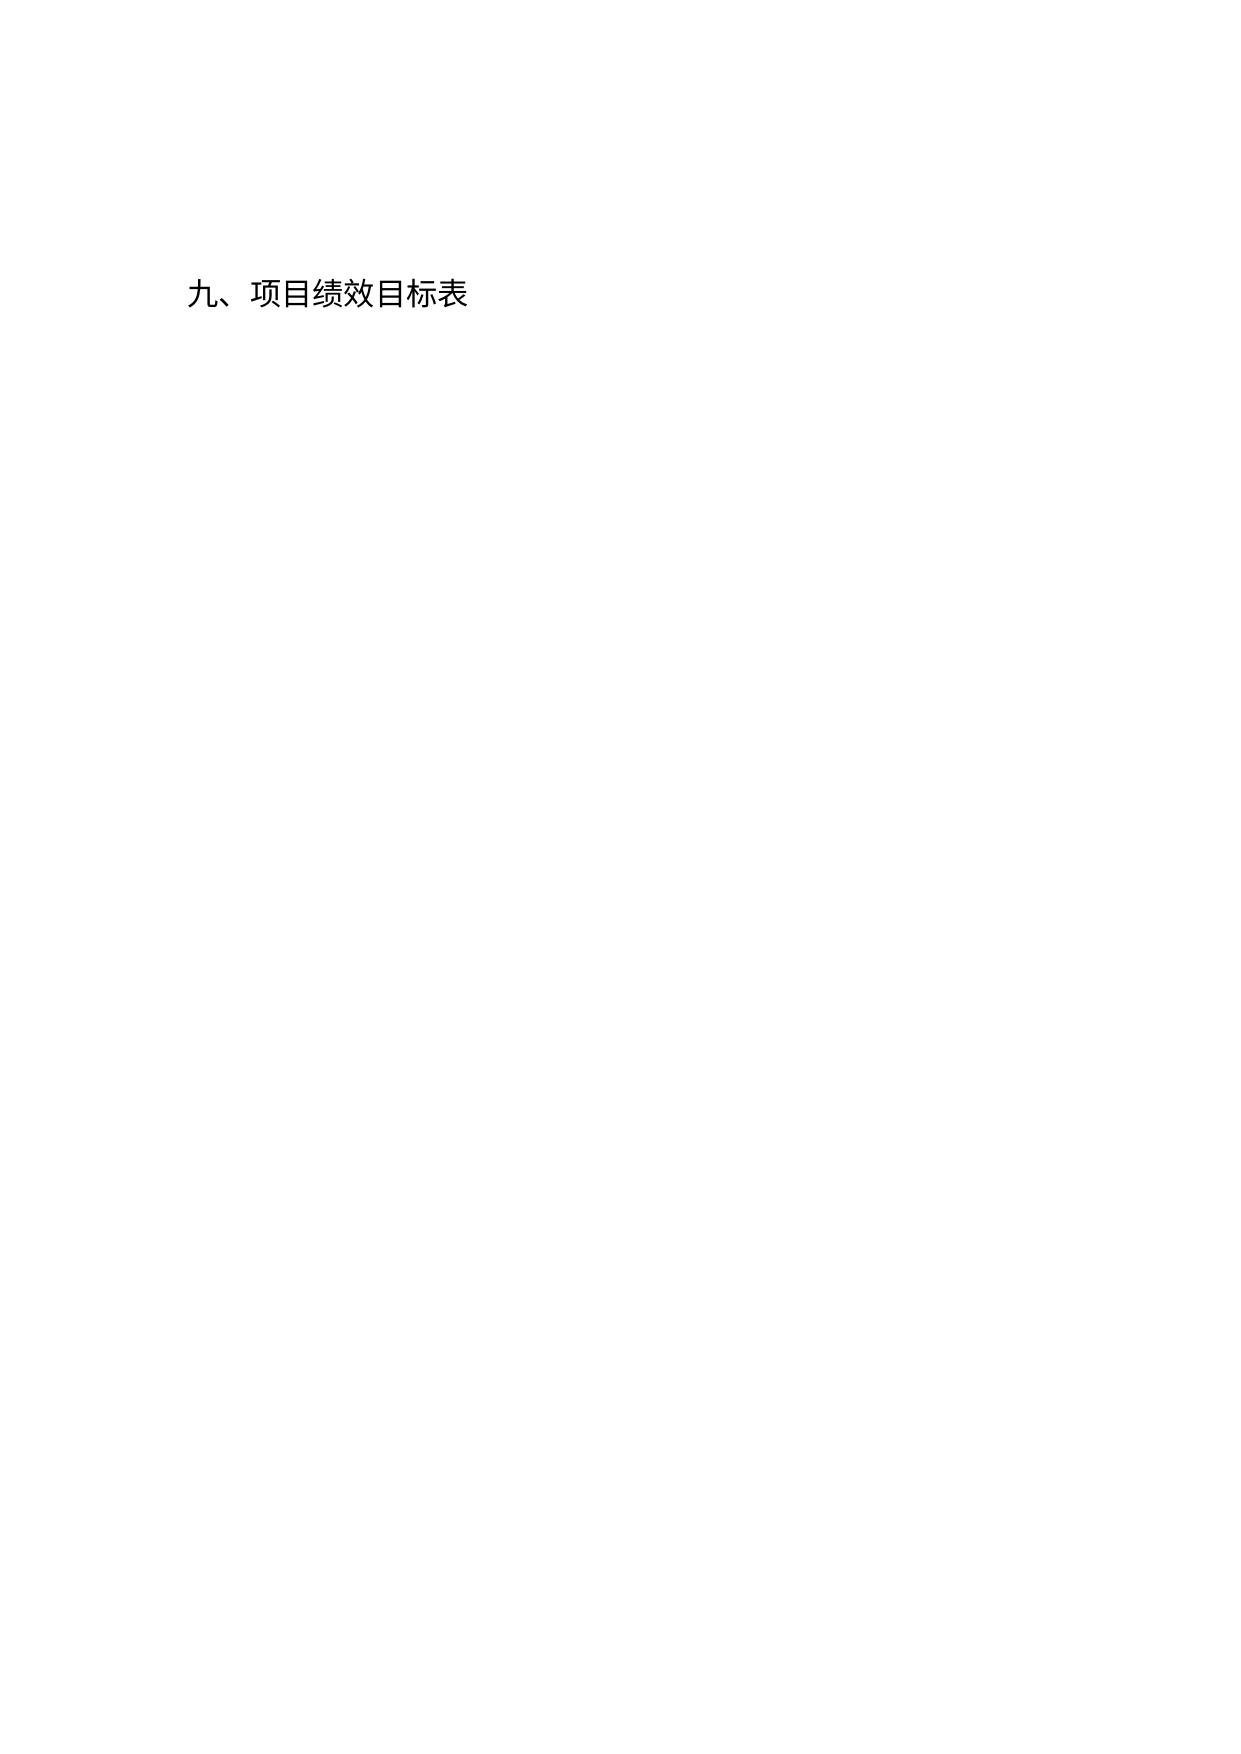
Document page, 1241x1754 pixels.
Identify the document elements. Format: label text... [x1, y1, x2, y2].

list 九、项目绩效目标表 [187, 259, 1053, 324]
